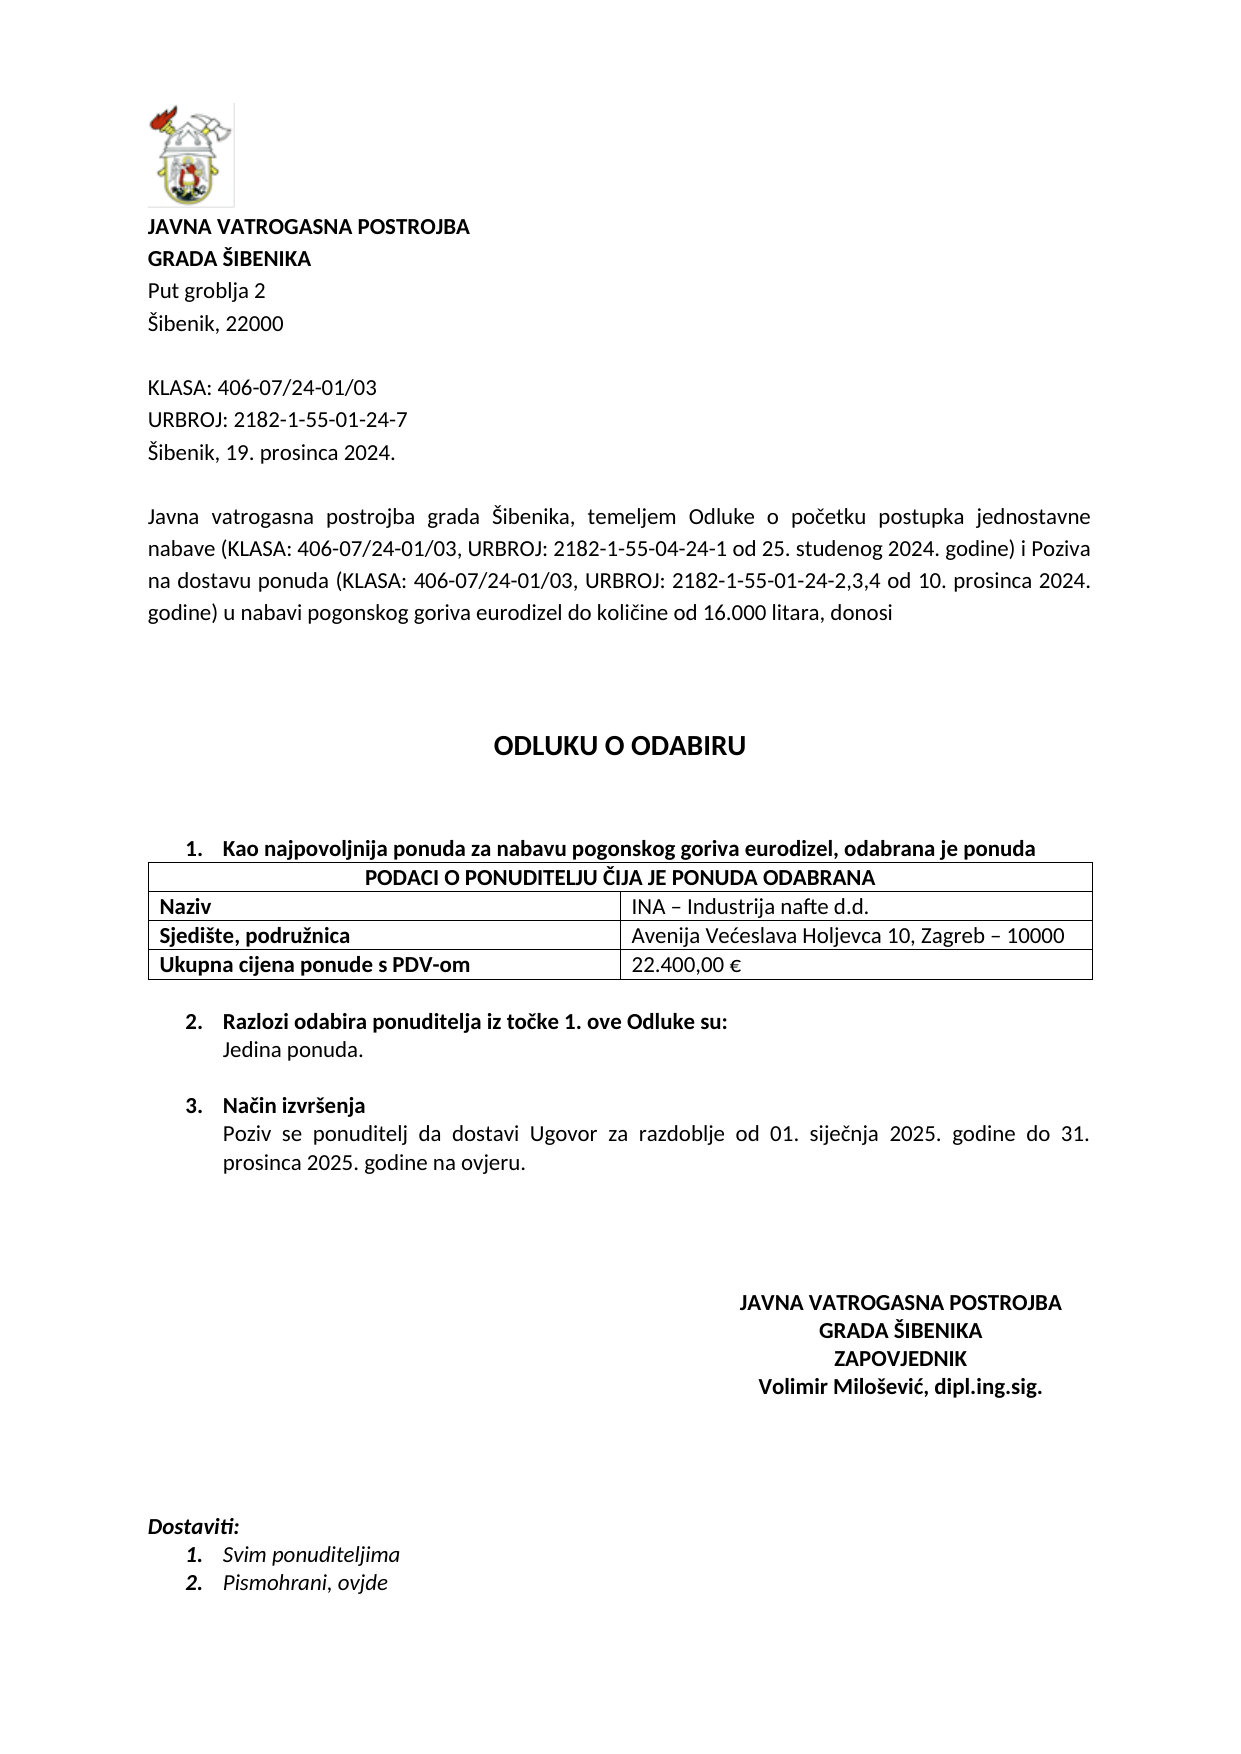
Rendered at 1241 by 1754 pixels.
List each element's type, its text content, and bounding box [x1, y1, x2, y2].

text Dostaviti: [148, 1512, 1093, 1540]
table_cell Avenija Većeslava Holjevca 10, Zagreb – 10000 [621, 921, 1092, 949]
table_cell 22.400,00 € [621, 950, 1092, 978]
list Svim ponuditeljima [185, 1540, 1093, 1568]
text Šibenik, 22000 [148, 309, 1093, 337]
text JAVNA VATROGASNA POSTROJBA [709, 1288, 1093, 1316]
text Volimir Milošević, dipl.ing.sig. [709, 1372, 1093, 1400]
list Poziv se ponuditelj da dostavi Ugovor za razdoblje od 01. siječnja 2025. godine do 31. prosinca 2025. godine na ovjeru. [223, 1119, 1093, 1176]
text GRADA ŠIBENIKA [148, 244, 1093, 272]
text KLASA: 406-07/24-01/03 [148, 373, 1093, 401]
table_header PODACI O PONUDITELJU ČIJA JE PONUDA ODABRANA [149, 863, 1092, 891]
table_cell Ukupna cijena ponude s PDV-om [149, 950, 620, 978]
text Put groblja 2 [148, 277, 1093, 305]
text JAVNA VATROGASNA POSTROJBA [148, 212, 1093, 240]
text GRADA ŠIBENIKA [709, 1316, 1093, 1344]
text Šibenik, 19. prosinca 2024. [148, 438, 1093, 466]
list Kao najpovoljnija ponuda za nabavu pogonskog goriva eurodizel, odabrana je ponuda [185, 834, 1093, 862]
text URBROJ: 2182-1-55-01-24-7 [148, 405, 1093, 433]
list Način izvršenja [185, 1092, 1093, 1119]
table_cell Naziv [149, 892, 620, 920]
list Jedina ponuda. [223, 1036, 1093, 1063]
list Pismohrani, ovjde [185, 1568, 1093, 1596]
picture [147, 103, 235, 209]
text Javna vatrogasna postrojba grada Šibenika, temeljem Odluke o početku postupka jednostavne nabave (KLASA: 406-07/24-01/03, URBROJ: 2182-1-55-04-24-1 od 25. studenog 2024. godine) i Poziva na dostavu ponuda (KLASA: 406-07/24-01/03, URBROJ: 2182-1-55-01-24-2,3,4 od 10. prosinca 2024. godine) u nabavi pogonskog goriva eurodizel do količine od 16.000 litara, donosi [148, 502, 1093, 627]
list Razlozi odabira ponuditelja iz točke 1. ove Odluke su: [185, 1007, 1093, 1036]
text ZAPOVJEDNIK [709, 1344, 1093, 1372]
table_cell INA – Industrija nafte d.d. [621, 892, 1092, 920]
text ODLUKU O ODABIRU [148, 727, 1093, 763]
table_cell Sjedište, podružnica [149, 921, 620, 949]
